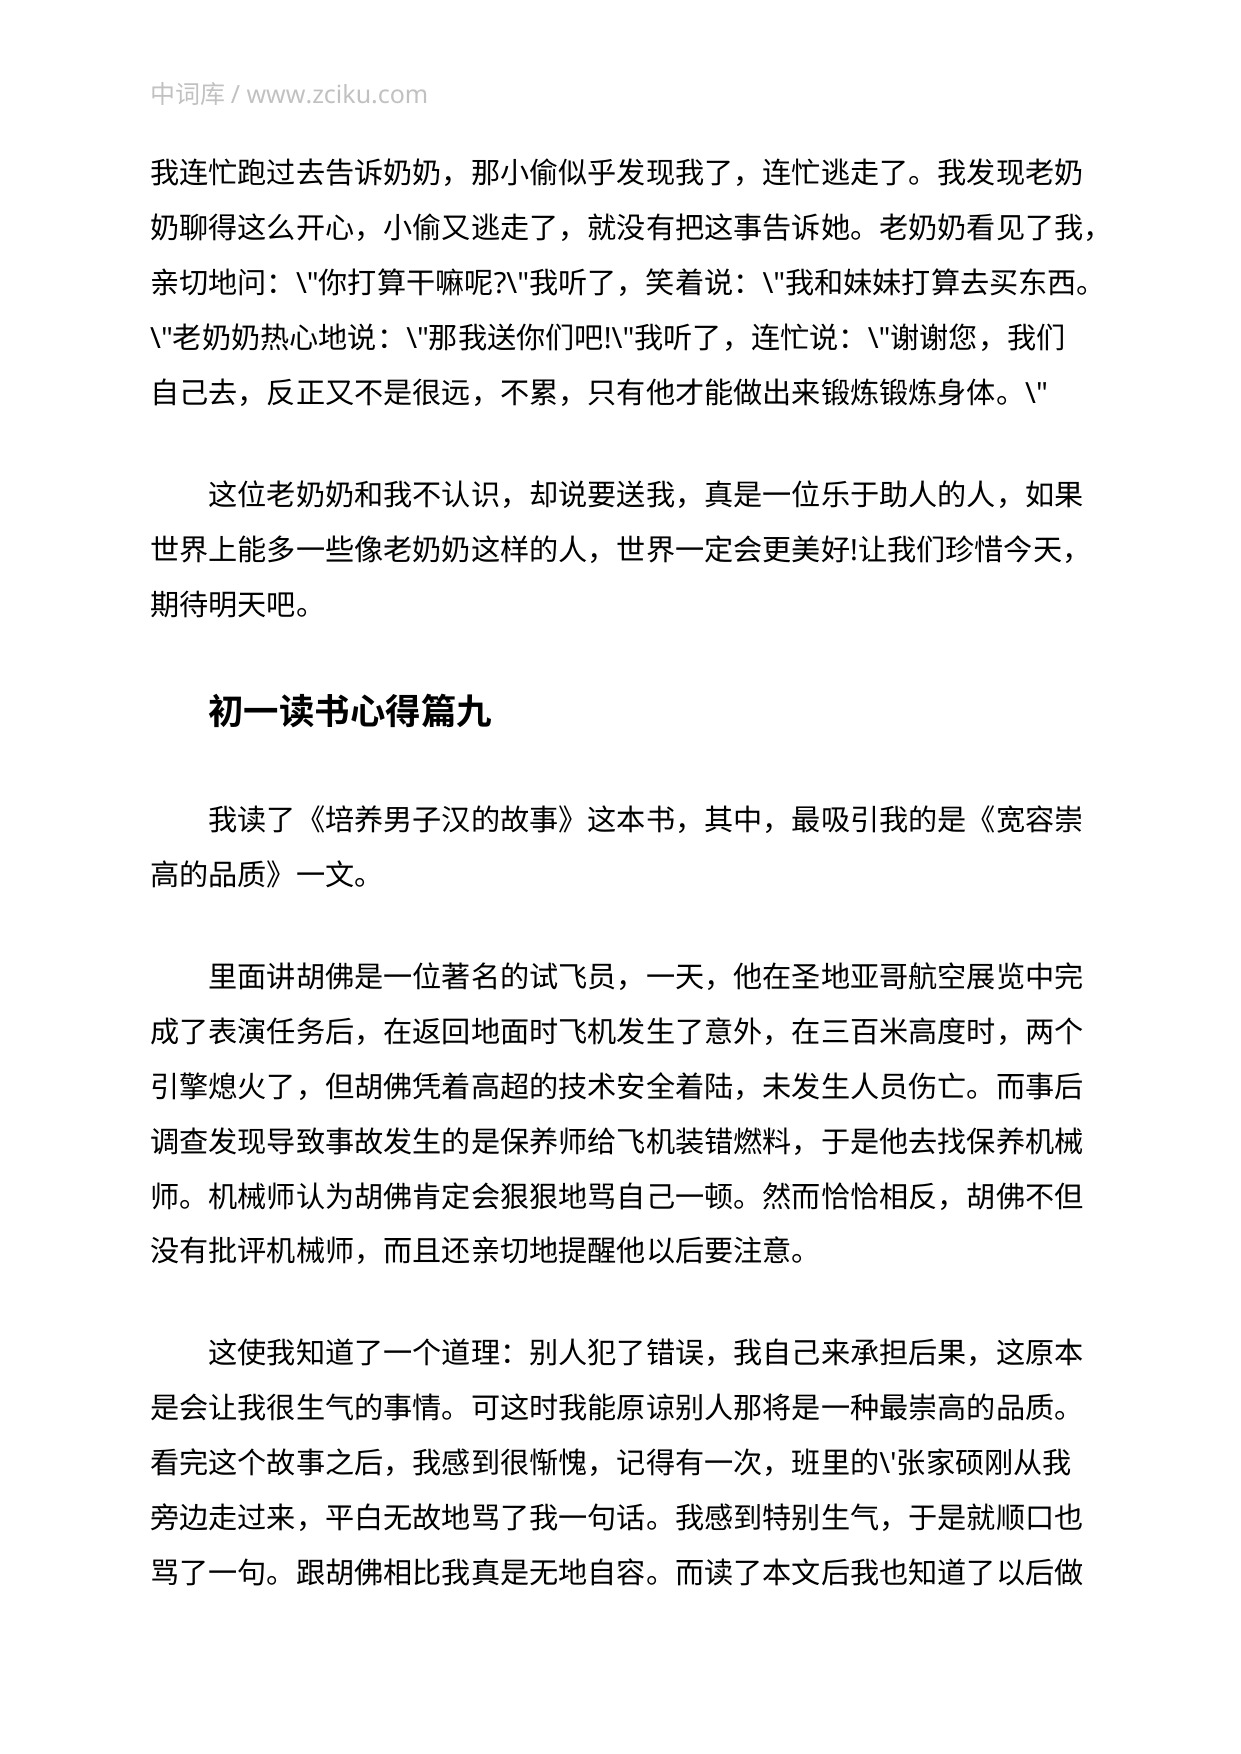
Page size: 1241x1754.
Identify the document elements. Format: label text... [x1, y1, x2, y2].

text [150, 1330, 1090, 1592]
text 里面讲胡佛是一位著名的试飞员，一天，他在圣地亚哥航空展览中完成了表演任务后，在返回地面时飞机发生了意外，在三百米高度时，两个引擎熄火了，但胡佛凭着高超的技术安全着陆，未发生人员伤亡。而事后调查发现导致事故发生的是保养师给飞机装错燃料，于是他去找保养机械师。机械师认为胡佛肯定会狠狠地骂自己一顿。然而恰恰相反，胡佛不但没有批评机械师，而且还亲切地提醒他以后要注意。 [150, 953, 1090, 1270]
text 我读了《培养男子汉的故事》这本书，其中，最吸引我的是《宽容崇高的品质》一文。 [150, 797, 1090, 894]
text 初一读书心得篇九 [150, 683, 1090, 735]
text 这位老奶奶和我不认识，却说要送我，真是一位乐于助人的人，如果世界上能多一些像老奶奶这样的人，世界一定会更美好!让我们珍惜今天，期待明天吧。 [150, 472, 1090, 624]
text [150, 150, 1090, 412]
